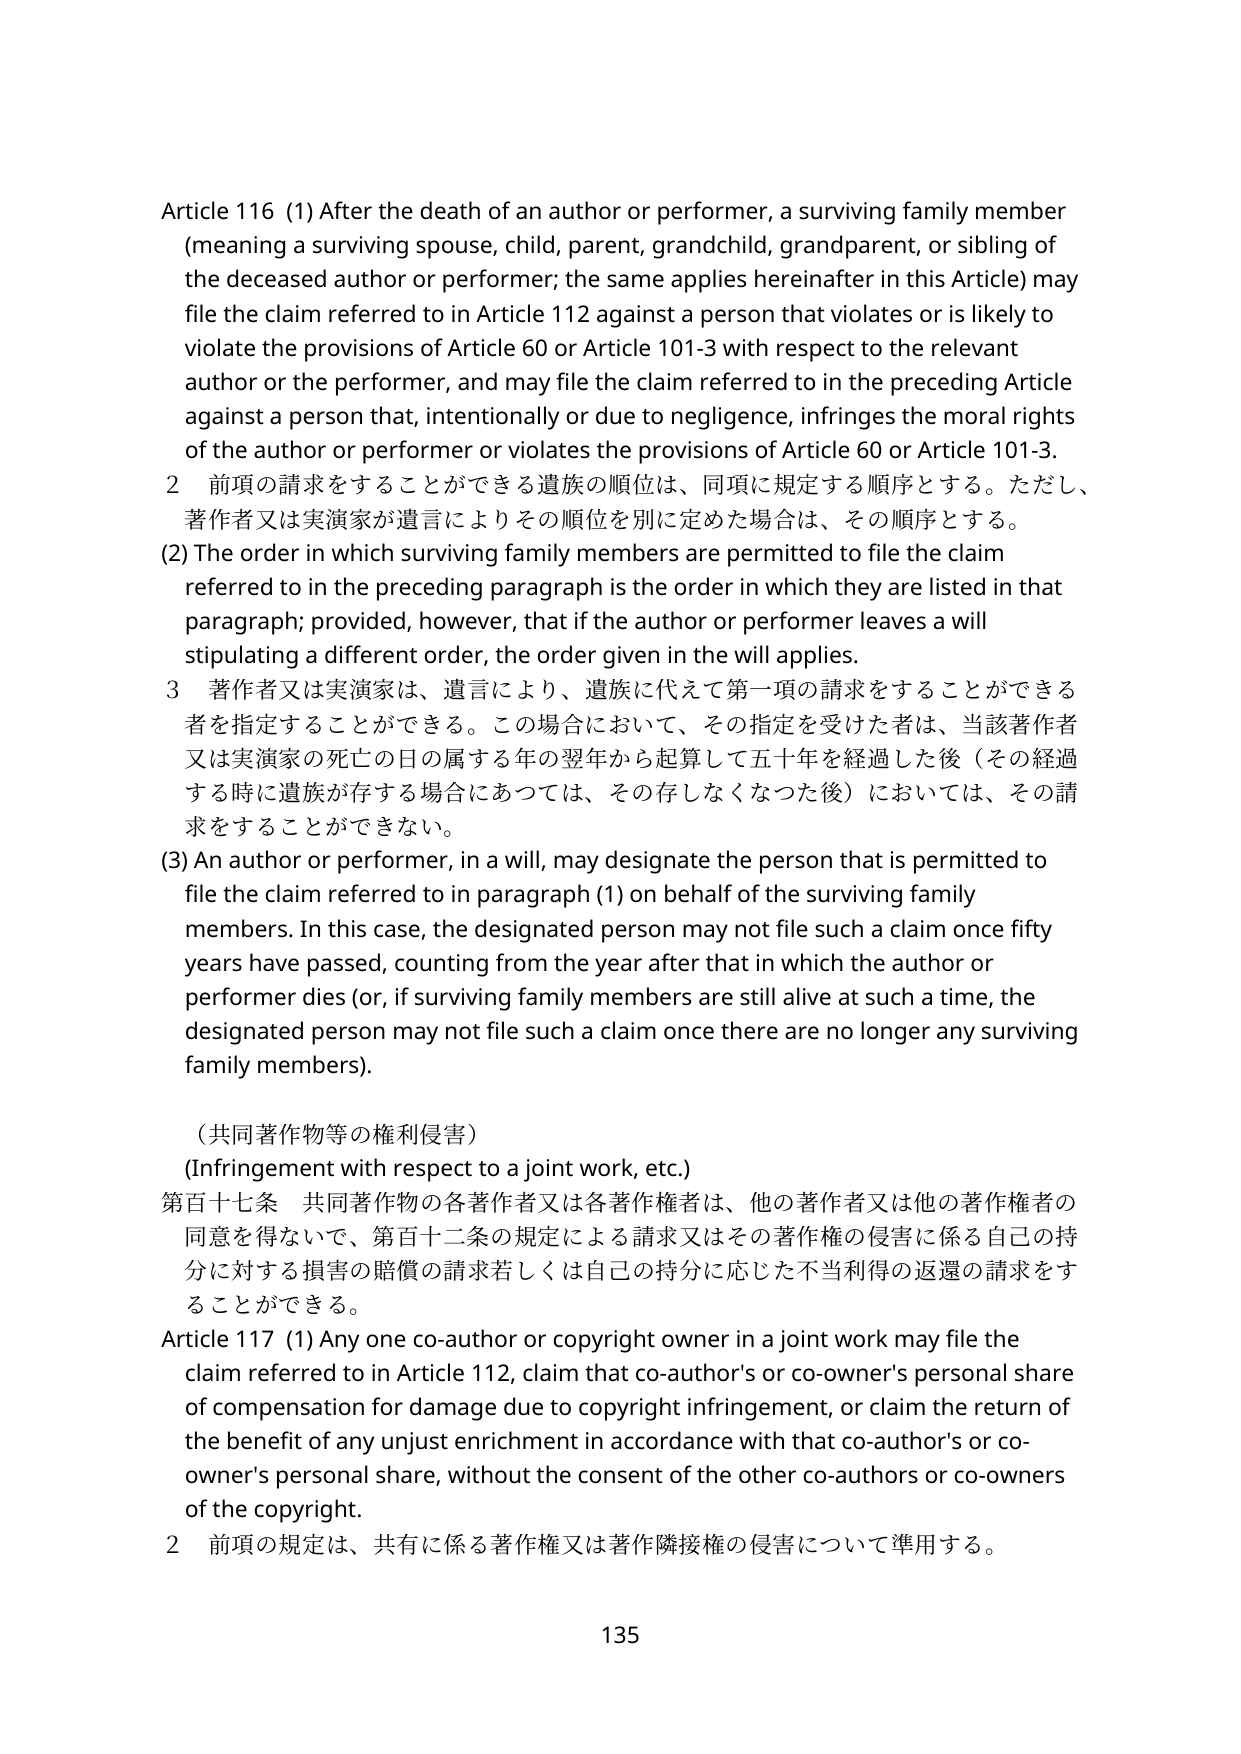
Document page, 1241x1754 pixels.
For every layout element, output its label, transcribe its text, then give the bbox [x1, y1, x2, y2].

text ３ 著作者又は実演家は、遺言により、遺族に代えて第一項の請求をすることができる者を指定することができる。この場合において、その指定を受けた者は、当該著作者又は実演家の死亡の日の属する年の翌年から起算して五十年を経過した後（その経過する時に遺族が存する場合にあつては、その存しなくなつた後）においては、その請求をすることができない。 [161, 672, 1079, 843]
text ２ 前項の請求をすることができる遺族の順位は、同項に規定する順序とする。ただし、著作者又は実演家が遺言によりその順位を別に定めた場合は、その順序とする。 [161, 467, 1079, 535]
text （共同著作物等の権利侵害） [184, 1116, 1079, 1150]
text ２ 前項の規定は、共有に係る著作権又は著作隣接権の侵害について準用する。 [161, 1526, 1079, 1560]
text Article 116 (1) After the death of an author or performer, a surviving family member (meaning a surviving spouse, child, parent, grandchild, grandparent, or sibling of the deceased author or performer; the same applies hereinafter in this Article) may file the claim referred to in Article 112 against a person that violates or is likely to violate the provisions of Article 60 or Article 101-3 with respect to the relevant author or the performer, and may file the claim referred to in the preceding Article against a person that, intentionally or due to negligence, infringes the moral rights of the author or performer or violates the provisions of Article 60 or Article 101-3. [161, 194, 1079, 467]
text Article 117 (1) Any one co-author or copyright owner in a joint work may file the claim referred to in Article 112, claim that co-author's or co-owner's personal share of compensation for damage due to copyright infringement, or claim the return of the benefit of any unjust enrichment in accordance with that co-author's or co-owner's personal share, without the consent of the other co-authors or co-owners of the copyright. [161, 1321, 1079, 1526]
text 第百十七条 共同著作物の各著作者又は各著作権者は、他の著作者又は他の著作権者の同意を得ないで、第百十二条の規定による請求又はその著作権の侵害に係る自己の持分に対する損害の賠償の請求若しくは自己の持分に応じた不当利得の返還の請求をすることができる。 [161, 1184, 1079, 1321]
text (3) An author or performer, in a will, may designate the person that is permitted to file the claim referred to in paragraph (1) on behalf of the surviving family members. In this case, the designated person may not file such a claim once fifty years have passed, counting from the year after that in which the author or performer dies (or, if surviving family members are still alive at such a time, the designated person may not file such a claim once there are no longer any surviving family members). [161, 843, 1079, 1082]
text (Infringement with respect to a joint work, etc.) [184, 1150, 1079, 1184]
text (2) The order in which surviving family members are permitted to file the claim referred to in the preceding paragraph is the order in which they are listed in that paragraph; provided, however, that if the author or performer leaves a will stipulating a different order, the order given in the will applies. [161, 535, 1079, 672]
